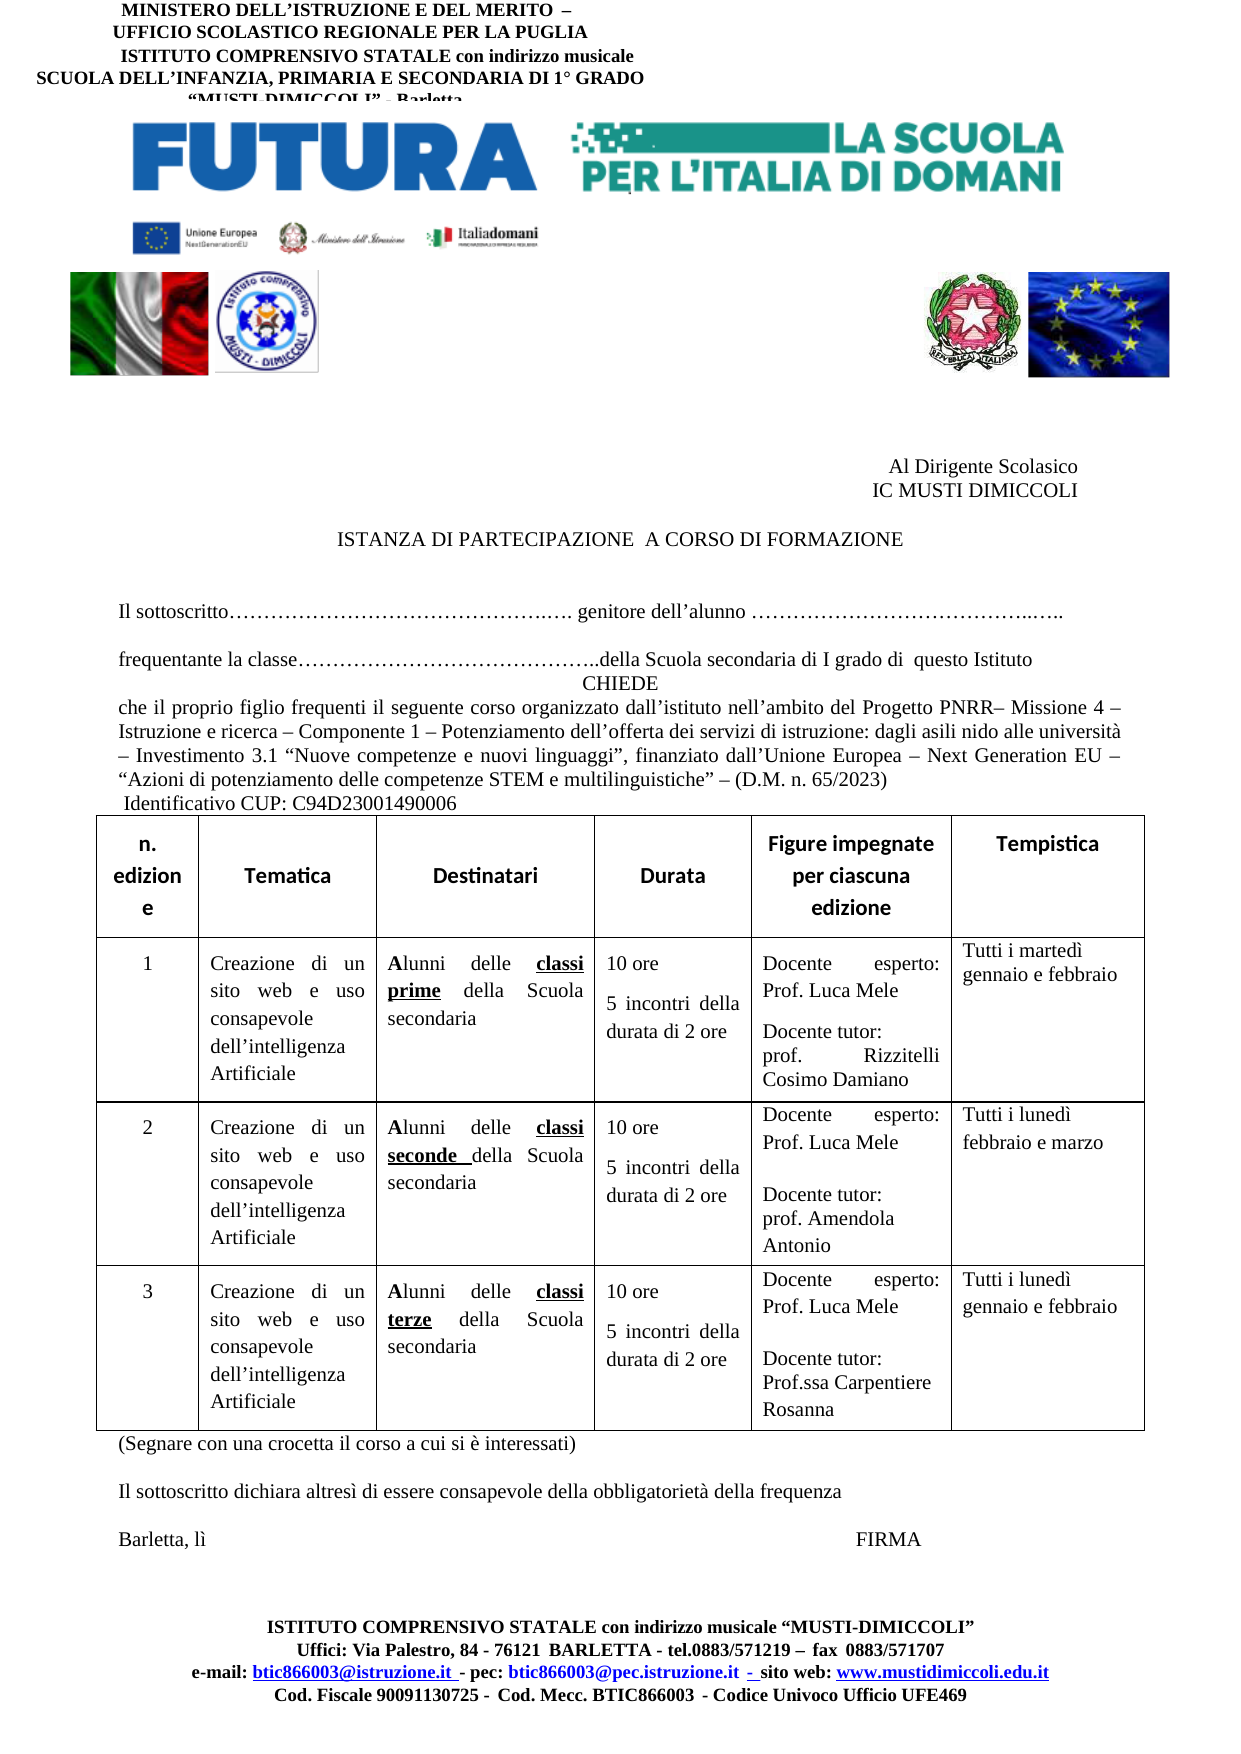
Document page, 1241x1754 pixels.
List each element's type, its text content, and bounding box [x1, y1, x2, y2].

text CHIEDE [118, 671, 1122, 695]
text ISTANZA DI PARTECIPAZIONE A CORSO DI FORMAZIONE [118, 527, 1122, 551]
picture [923, 272, 1022, 375]
table_header Durata [595, 816, 751, 937]
picture [215, 270, 320, 374]
table_cell Tutti i lunedì febbraio e marzo [952, 1103, 1144, 1265]
table_cell 1 [97, 938, 198, 1101]
text Identificativo CUP: C94D23001490006 [118, 791, 1122, 815]
table_cell 10 ore 5 incontri della durata di 2 ore [595, 938, 751, 1101]
table_cell Docente esperto: Prof. Luca Mele Docente tutor: prof. Amendola Antonio [752, 1103, 951, 1265]
table_header Figure impegnate per ciascuna edizione [752, 816, 951, 937]
table_cell Creazione di un sito web e uso consapevole dell’intelligenza Artificiale [199, 1103, 376, 1265]
text IC MUSTI DIMICCOLI [118, 478, 1078, 502]
text (Segnare con una crocetta il corso a cui si è interessati) [118, 1431, 1122, 1454]
table_cell Tutti i lunedì gennaio e febbraio [952, 1266, 1144, 1429]
text Barletta, lì FIRMA [118, 1527, 1122, 1551]
text Il sottoscritto……………………………………….…. genitore dell’alunno …………………………………..….. [118, 599, 1122, 623]
table_cell 2 [97, 1103, 198, 1265]
table_cell Creazione di un sito web e uso consapevole dell’intelligenza Artificiale [199, 1266, 376, 1429]
picture [70, 272, 210, 377]
table_header Tempistica [952, 816, 1144, 937]
text che il proprio figlio frequenti il seguente corso organizzato dall’istituto nell’ambito del Progetto PNRR– Missione 4 – Istruzione e ricerca – Componente 1 – Potenziamento dell’offerta dei servizi di istruzione: dagli asili nido alle università – Investimento 3.1 “Nuove competenze e nuovi linguaggi”, finanziato dall’Unione Europea – Next Generation EU – “Azioni di potenziamento delle competenze STEM e multilinguistiche” – (D.M. n. 65/2023) [118, 695, 1122, 791]
table_header Tematica [199, 816, 376, 937]
table_header Destinatari [377, 816, 594, 937]
table_cell Docente esperto: Prof. Luca Mele Docente tutor: Prof.ssa Carpentiere Rosanna [752, 1266, 951, 1429]
table_cell Creazione di un sito web e uso consapevole dell’intelligenza Artificiale [199, 938, 376, 1101]
table_cell Docente esperto: Prof. Luca Mele Docente tutor: prof. Rizzitelli Cosimo Damiano [752, 938, 951, 1101]
table_cell Alunni delle classi prime della Scuola secondaria [377, 938, 594, 1101]
table_cell Tutti i martedì gennaio e febbraio [952, 938, 1144, 1101]
text frequentante la classe……………………………………..della Scuola secondaria di I grado di questo Istituto [118, 647, 1122, 671]
picture [1028, 272, 1171, 379]
text Al Dirigente Scolasico [118, 454, 1078, 478]
table_cell 3 [97, 1266, 198, 1429]
table_header n. edizione [97, 816, 198, 937]
text Il sottoscritto dichiara altresì di essere consapevole della obbligatorietà della frequenza [118, 1479, 1122, 1503]
table_cell 10 ore 5 incontri della durata di 2 ore [595, 1103, 751, 1265]
table_cell Alunni delle classi seconde della Scuola secondaria [377, 1103, 594, 1265]
table_cell Alunni delle classi terze della Scuola secondaria [377, 1266, 594, 1429]
table_cell 10 ore 5 incontri della durata di 2 ore [595, 1266, 751, 1429]
